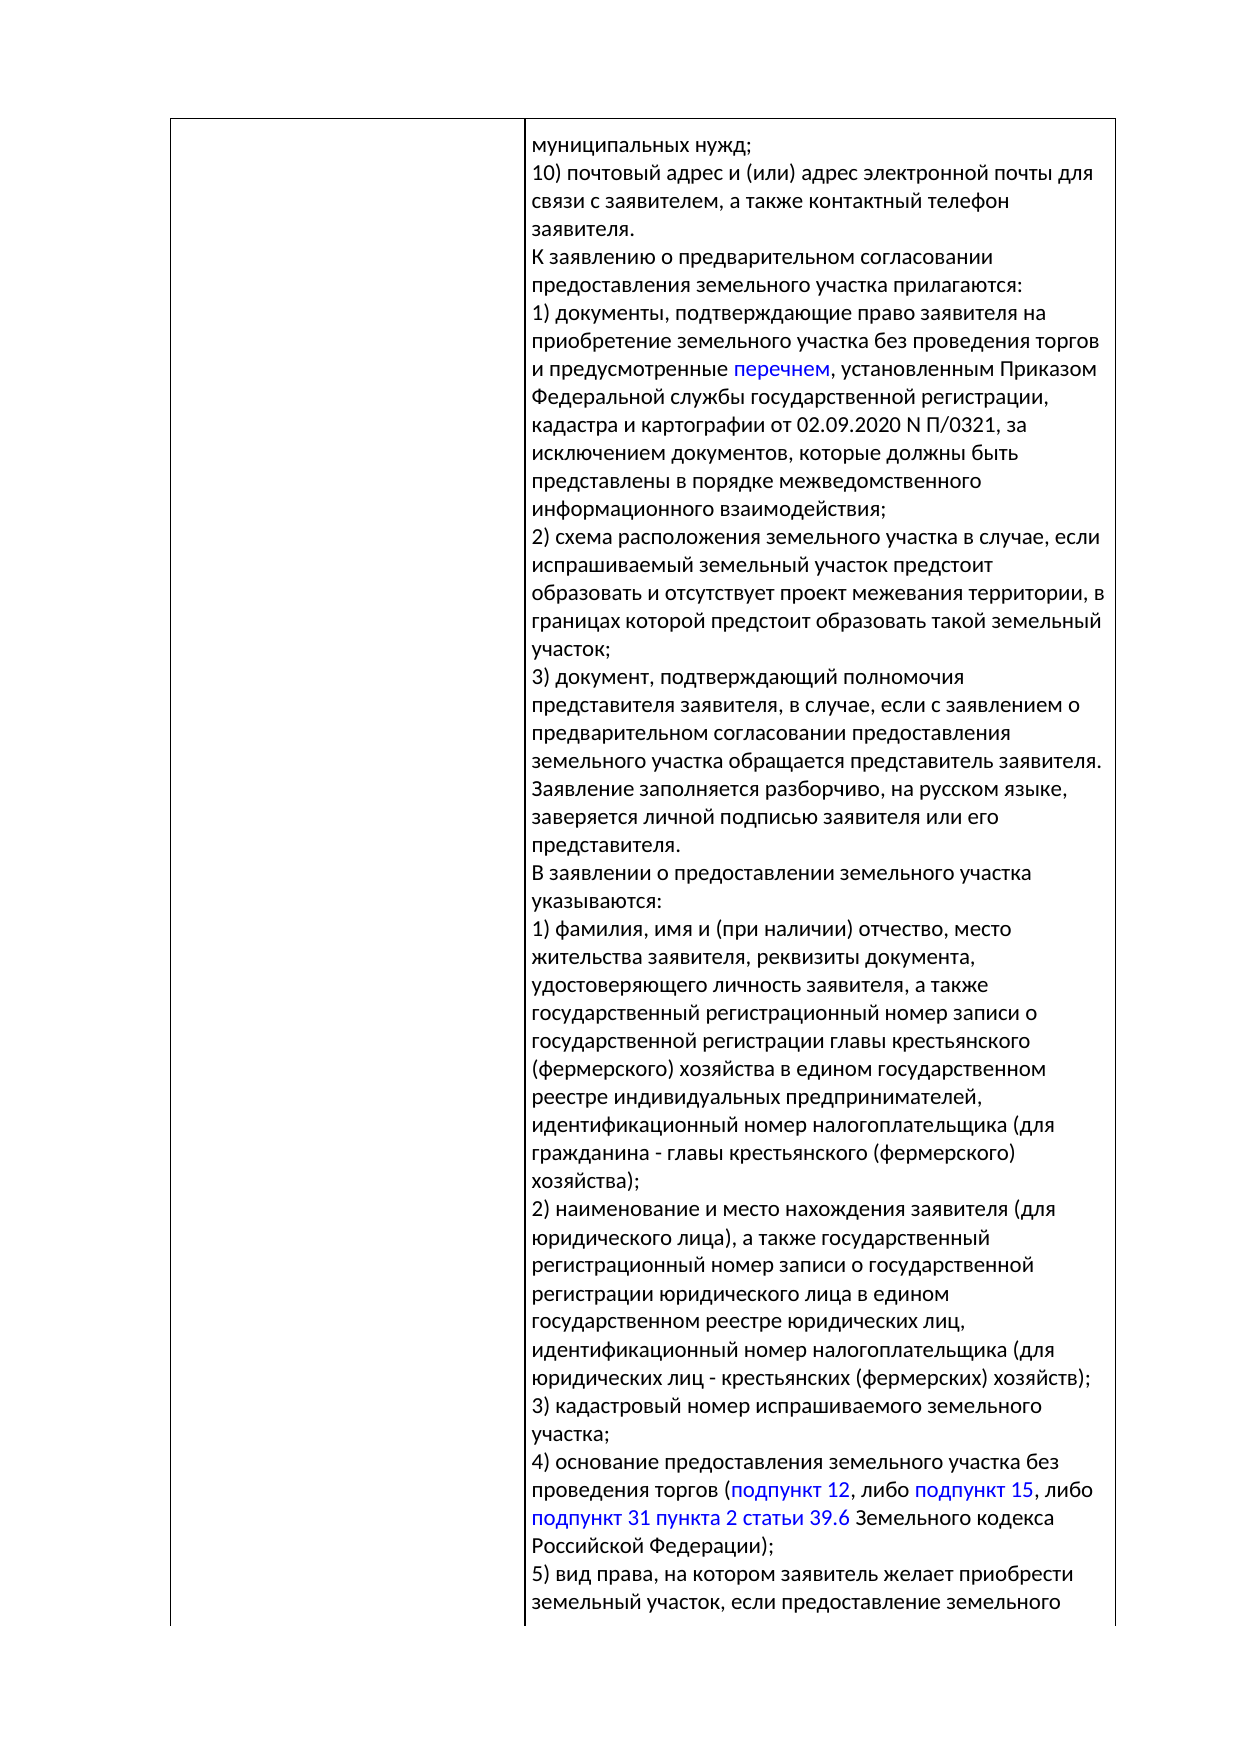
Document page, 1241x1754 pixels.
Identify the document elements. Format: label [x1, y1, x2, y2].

table_cell [526, 119, 1115, 1626]
table_cell [171, 119, 524, 1626]
